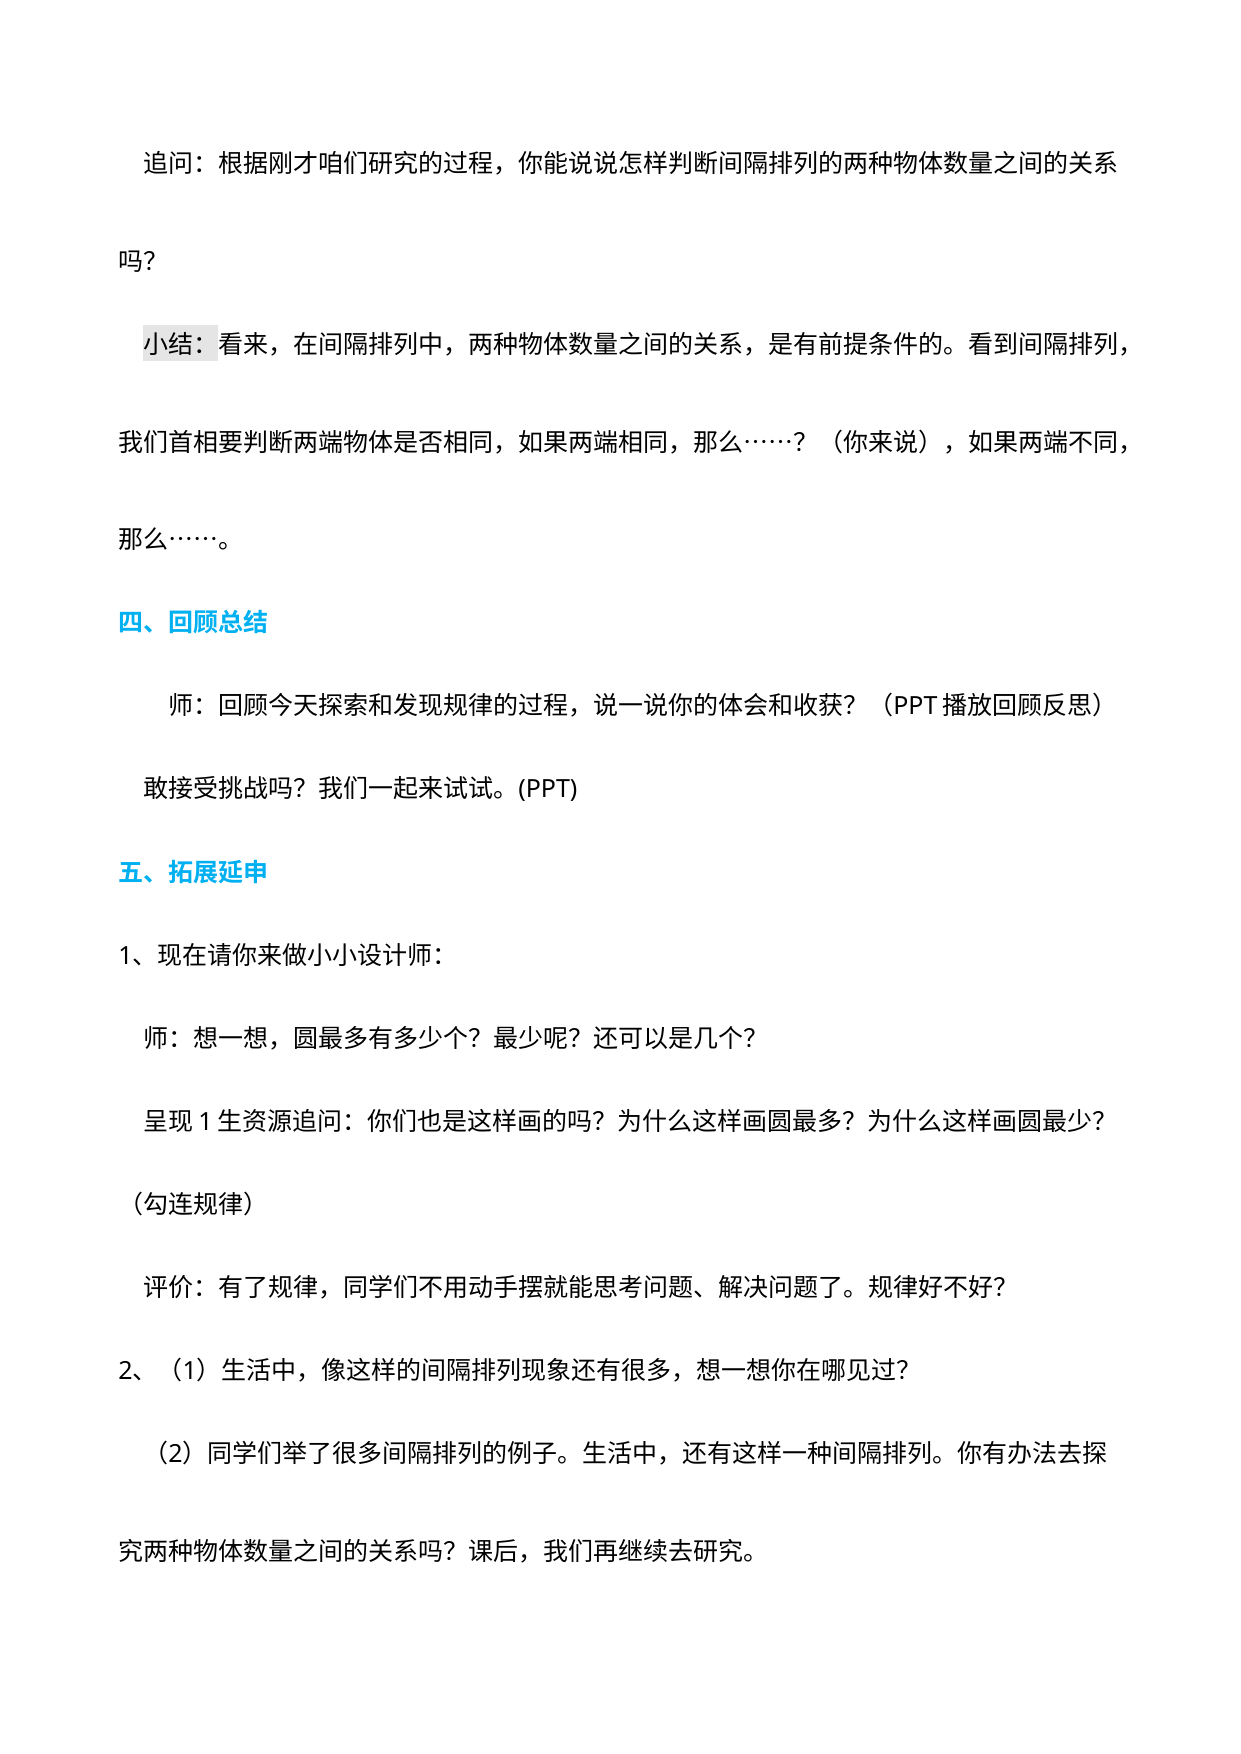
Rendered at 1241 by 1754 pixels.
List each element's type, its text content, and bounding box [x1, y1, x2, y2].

text 师：回顾今天探索和发现规律的过程，说一说你的体会和收获？（PPT播放回顾反思） [118, 671, 1122, 736]
text （勾连规律） [118, 1170, 1122, 1235]
text 1、现在请你来做小小设计师： [118, 921, 1122, 986]
text 四、回顾总结 [118, 588, 1122, 653]
text 2、（1）生活中，像这样的间隔排列现象还有很多，想一想你在哪见过？ [118, 1336, 1122, 1401]
text 评价：有了规律，同学们不用动手摆就能思考问题、解决问题了。规律好不好？ [118, 1253, 1122, 1318]
text （2）同学们举了很多间隔排列的例子。生活中，还有这样一种间隔排列。你有办法去探究两种物体数量之间的关系吗？课后，我们再继续去研究。 [118, 1419, 1122, 1582]
text 师：想一想，圆最多有多少个？最少呢？还可以是几个？ [118, 1004, 1122, 1069]
text 五、拓展延申 [118, 838, 1122, 903]
text 追问：根据刚才咱们研究的过程，你能说说怎样判断间隔排列的两种物体数量之间的关系吗？ [118, 129, 1122, 292]
text 敢接受挑战吗？我们一起来试试。(PPT) [118, 754, 1122, 819]
text 呈现1生资源追问：你们也是这样画的吗？为什么这样画圆最多？为什么这样画圆最少？ [118, 1087, 1122, 1152]
text 小结：看来，在间隔排列中，两种物体数量之间的关系，是有前提条件的。看到间隔排列，我们首相要判断两端物体是否相同，如果两端相同，那么……？（你来说），如果两端不同，那么……。 [118, 310, 1122, 570]
